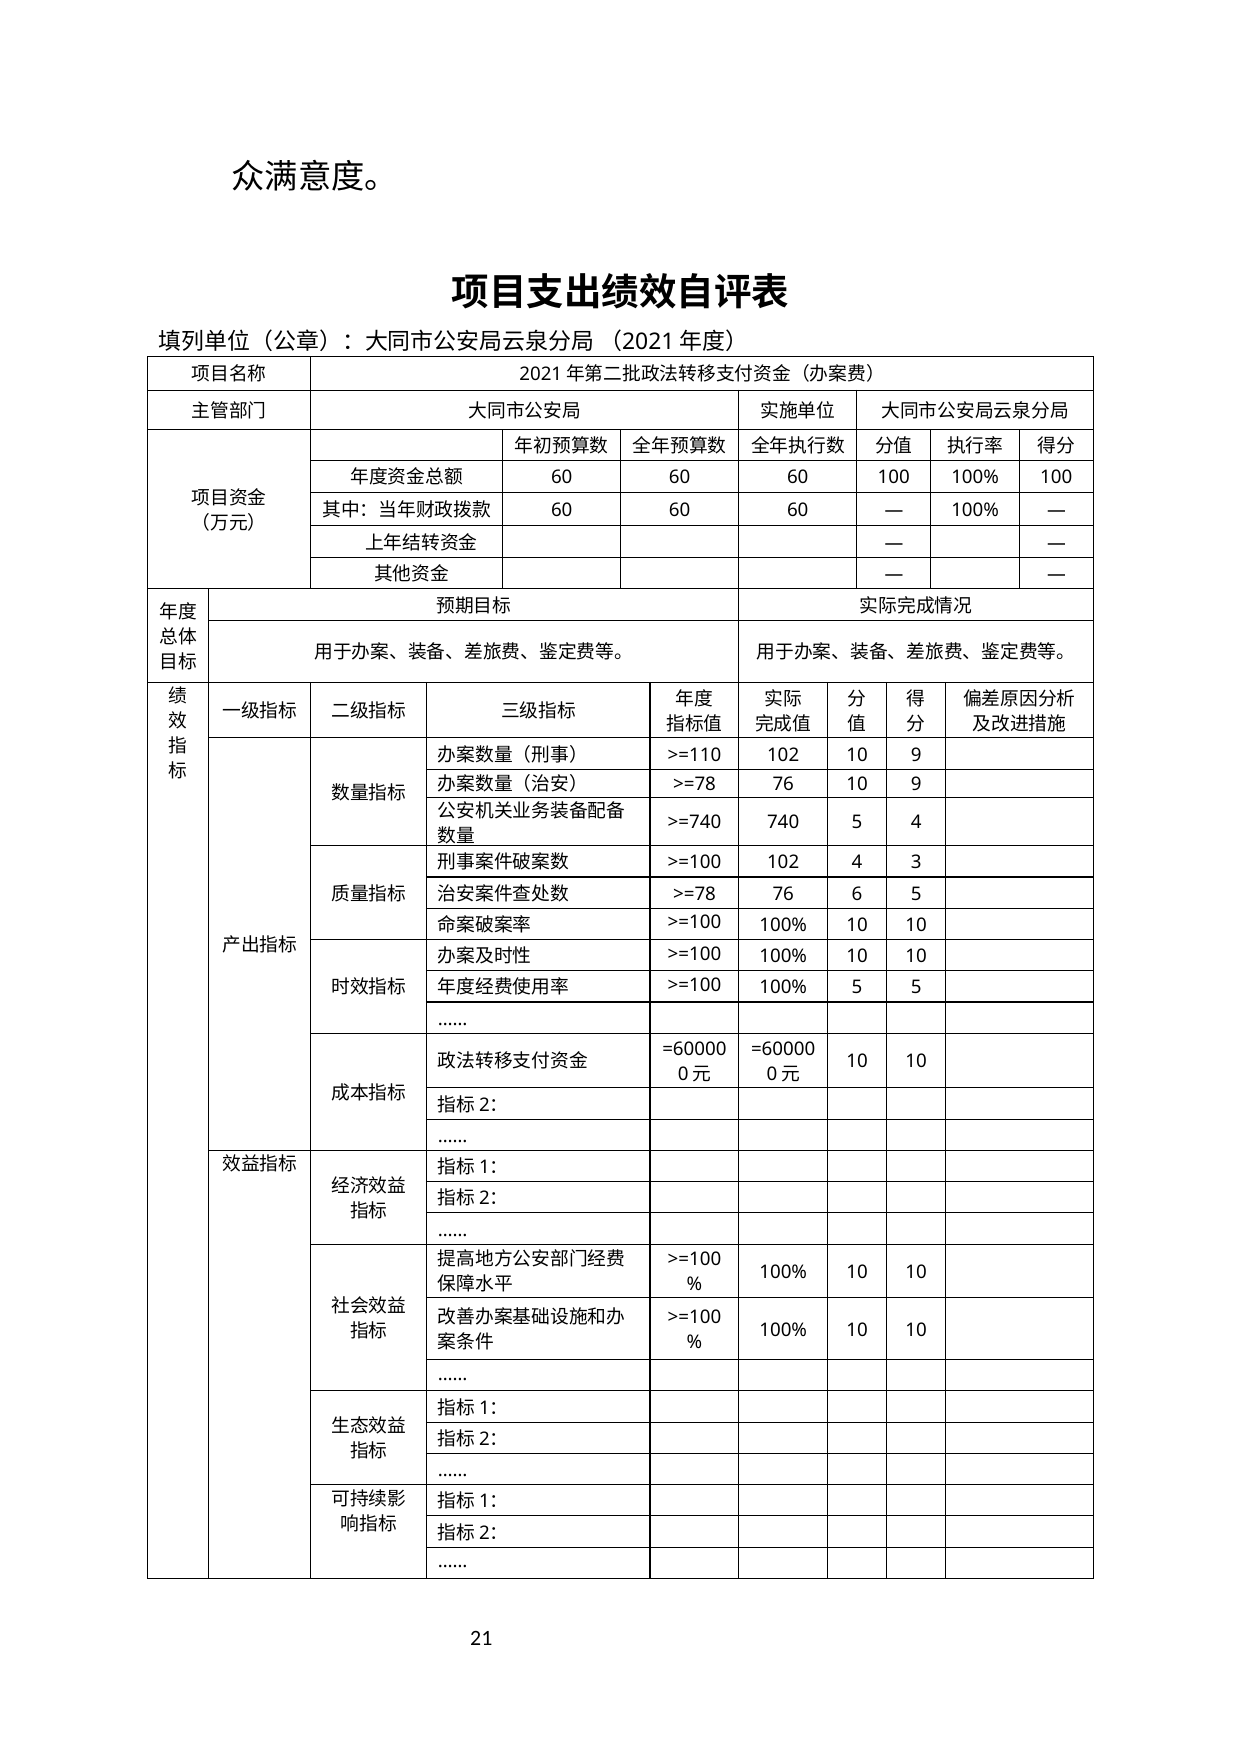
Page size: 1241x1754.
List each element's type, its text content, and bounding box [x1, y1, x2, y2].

table_cell [946, 798, 1093, 845]
table_cell [651, 1182, 738, 1212]
table_cell [946, 1548, 1093, 1578]
table_cell [946, 940, 1093, 970]
table_cell >=100% [651, 909, 738, 939]
table_cell 9 [887, 770, 945, 797]
table_cell >=110 [651, 738, 738, 768]
table_cell [828, 1516, 886, 1547]
table_cell [828, 1182, 886, 1212]
table_cell 质量指标 [311, 846, 426, 939]
table_cell =600000元 [739, 1034, 827, 1087]
table_cell [887, 1548, 945, 1578]
table_cell >=100% [651, 1298, 738, 1359]
table_cell 9 [887, 738, 945, 768]
table_cell [946, 1298, 1093, 1359]
table_cell [651, 1548, 738, 1578]
table_cell 执行率 [931, 430, 1019, 460]
table_cell 命案破案率 [427, 909, 649, 939]
table_cell 年度经费使用率 [427, 971, 649, 1001]
table_cell 10 [828, 738, 886, 768]
table_cell [887, 1088, 945, 1118]
table_cell [739, 1003, 827, 1033]
table_cell 10 [828, 940, 886, 970]
table_cell [739, 1423, 827, 1453]
table_cell 治安案件查处数 [427, 878, 649, 908]
table_cell [946, 770, 1093, 797]
table_cell 办案数量（刑事） [427, 738, 649, 768]
table_cell 102 [739, 846, 827, 876]
table_cell …… [427, 1454, 649, 1484]
table_cell 年度总体目标 [148, 589, 208, 682]
table_cell 指标2： [427, 1182, 649, 1212]
table_cell 指标2： [427, 1423, 649, 1453]
table_cell 10 [887, 1245, 945, 1297]
table_cell [946, 1360, 1093, 1390]
table_cell >=740 [651, 798, 738, 845]
table_cell [651, 1360, 738, 1390]
table_cell [739, 1485, 827, 1515]
table_cell 项目资金 （万元） [148, 430, 310, 588]
table_cell [828, 1088, 886, 1118]
table_cell [946, 971, 1093, 1001]
table_cell 提高地方公安部门经费保障水平 [427, 1245, 649, 1297]
table_cell [931, 558, 1019, 588]
table_cell 全年预算数 [621, 430, 738, 460]
table_cell [739, 1213, 827, 1243]
table_cell [887, 1120, 945, 1150]
table_cell 60 [739, 493, 856, 525]
table_cell [946, 878, 1093, 908]
table_cell 办案及时性 [427, 940, 649, 970]
table_cell >=100% [651, 971, 738, 1001]
table_cell [946, 1485, 1093, 1515]
table_cell 填列单位（公章）：大同市公安局云泉分局 （2021年度） [147, 323, 1093, 356]
table_cell [651, 1454, 738, 1484]
table_cell 10 [828, 1034, 886, 1087]
table_cell 年度 指标值 [651, 683, 738, 737]
table_cell [887, 1391, 945, 1422]
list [231, 150, 1053, 198]
table_cell 100 [857, 461, 930, 492]
table_cell 分值 [857, 430, 930, 460]
table_cell [828, 1360, 886, 1390]
table_cell >=78 [651, 878, 738, 908]
table_cell 100% [739, 1298, 827, 1359]
table_cell 指标2： [427, 1088, 649, 1118]
table_cell 预期目标 [209, 589, 738, 619]
table_cell [946, 909, 1093, 939]
table_cell [828, 1485, 886, 1515]
table_cell 大同市公安局云泉分局 [857, 391, 1093, 429]
table_cell 60 [621, 493, 738, 525]
table_cell >=100% [651, 940, 738, 970]
table_cell 得分 [1020, 430, 1093, 460]
table_cell 60 [739, 461, 856, 492]
table_cell 100% [931, 461, 1019, 492]
table_cell 4 [828, 846, 886, 876]
table_cell 5 [887, 878, 945, 908]
table_cell 其他资金 [311, 558, 502, 588]
table_cell 60 [503, 493, 620, 525]
table_cell 10 [828, 1245, 886, 1297]
table_cell [828, 1423, 886, 1453]
table_cell — [857, 526, 930, 557]
table_cell 生态效益 指标 [311, 1391, 426, 1484]
table_cell [739, 1454, 827, 1484]
table_cell 10 [887, 940, 945, 970]
table_cell >=78 [651, 770, 738, 797]
table_cell 用于办案、装备、差旅费、鉴定费等。 [739, 621, 1093, 682]
table_cell >=100% [651, 1245, 738, 1297]
table_cell [739, 1182, 827, 1212]
table_cell — [1020, 526, 1093, 557]
table_cell [946, 1088, 1093, 1118]
table_cell [887, 1003, 945, 1033]
table_cell [503, 526, 620, 557]
table_cell 60 [503, 461, 620, 492]
table_cell [946, 1423, 1093, 1453]
table_cell [651, 1391, 738, 1422]
table_cell [621, 526, 738, 557]
table_cell [946, 1003, 1093, 1033]
table_cell [828, 1120, 886, 1150]
table_cell [946, 738, 1093, 768]
table_cell [887, 1213, 945, 1243]
table_cell 10 [828, 1298, 886, 1359]
table_cell [739, 526, 856, 557]
table_cell [503, 558, 620, 588]
table_cell 用于办案、装备、差旅费、鉴定费等。 [209, 621, 738, 682]
table_cell 60 [621, 461, 738, 492]
table_cell [887, 1516, 945, 1547]
table_cell >=100 [651, 846, 738, 876]
table_cell [651, 1120, 738, 1150]
table_cell [931, 526, 1019, 557]
table_cell [828, 1151, 886, 1181]
table_cell [946, 1391, 1093, 1422]
table_cell [946, 1182, 1093, 1212]
table_cell 指标1： [427, 1391, 649, 1422]
table_cell 6 [828, 878, 886, 908]
table_cell [739, 558, 856, 588]
table_cell [739, 1088, 827, 1118]
table_cell [651, 1485, 738, 1515]
table_cell [739, 1391, 827, 1422]
table_cell [739, 1548, 827, 1578]
table_cell [651, 1088, 738, 1118]
table_cell [739, 1516, 827, 1547]
table_cell — [1020, 558, 1093, 588]
table_cell [946, 1454, 1093, 1484]
table_cell [828, 1391, 886, 1422]
table_cell 76 [739, 770, 827, 797]
table_header 项目支出绩效自评表 [147, 268, 1093, 323]
table_cell 主管部门 [148, 391, 310, 429]
table_cell 10 [828, 770, 886, 797]
table_cell 100% [739, 940, 827, 970]
table_cell — [1020, 493, 1093, 525]
table_cell [946, 1151, 1093, 1181]
table_cell [887, 1151, 945, 1181]
table_cell 10 [887, 909, 945, 939]
table_cell 100% [931, 493, 1019, 525]
table_cell [739, 1360, 827, 1390]
table_cell 产出指标 [209, 738, 310, 1150]
table_cell 实际 完成值 [739, 683, 827, 737]
table_cell 10 [887, 1034, 945, 1087]
table_cell 改善办案基础设施和办案条件 [427, 1298, 649, 1359]
table_cell 成本指标 [311, 1034, 426, 1150]
table_cell 效益指标 [209, 1151, 310, 1578]
table_cell 绩 效 指 标 [148, 683, 208, 1578]
table_cell 2021年第二批政法转移支付资金（办案费） [311, 357, 1093, 389]
table_cell 10 [828, 909, 886, 939]
table_cell 上年结转资金 [311, 526, 502, 557]
table_cell [946, 1120, 1093, 1150]
table_cell 指标2： [427, 1516, 649, 1547]
table_cell 全年执行数 [739, 430, 856, 460]
table_cell 指标1： [427, 1151, 649, 1181]
table_cell …… [427, 1213, 649, 1243]
table_cell [887, 1454, 945, 1484]
table_cell [828, 1003, 886, 1033]
table_cell 分值 [828, 683, 886, 737]
table_cell 实际完成情况 [739, 589, 1093, 619]
table_cell [946, 1516, 1093, 1547]
table_cell [946, 1245, 1093, 1297]
table_cell [651, 1516, 738, 1547]
table_cell [739, 1151, 827, 1181]
table_cell …… [427, 1360, 649, 1390]
table_cell — [857, 493, 930, 525]
table_cell [887, 1423, 945, 1453]
table_cell 年度资金总额 [311, 461, 502, 492]
table_cell [828, 1213, 886, 1243]
table_cell 数量指标 [311, 738, 426, 845]
table_cell 政法转移支付资金 [427, 1034, 649, 1087]
table_cell 实施单位 [739, 391, 856, 429]
table_cell 5 [887, 971, 945, 1001]
table_cell 可持续影响指标 [311, 1485, 426, 1578]
table_cell [887, 1485, 945, 1515]
table_cell [946, 1034, 1093, 1087]
table_cell 公安机关业务装备配备数量 [427, 798, 649, 845]
table_cell 社会效益 指标 [311, 1245, 426, 1390]
table_cell 其中：当年财政拨款 [311, 493, 502, 525]
table_cell [311, 430, 502, 460]
table_cell [887, 1360, 945, 1390]
table_cell [651, 1213, 738, 1243]
table_cell 三级指标 [427, 683, 649, 737]
table_cell 一级指标 [209, 683, 310, 737]
table_cell 100% [739, 909, 827, 939]
table_cell 76 [739, 878, 827, 908]
table_cell 100% [739, 971, 827, 1001]
table_cell [739, 1120, 827, 1150]
table_cell [828, 1548, 886, 1578]
table_cell 得分 [887, 683, 945, 737]
table_cell [828, 1454, 886, 1484]
table_cell 3 [887, 846, 945, 876]
table_cell 二级指标 [311, 683, 426, 737]
table_cell [946, 846, 1093, 876]
table_cell …… [427, 1003, 649, 1033]
table_cell 5 [828, 798, 886, 845]
table_cell 102 [739, 738, 827, 768]
table_cell 4 [887, 798, 945, 845]
table_cell [651, 1003, 738, 1033]
table_cell 740 [739, 798, 827, 845]
table_cell 年初预算数 [503, 430, 620, 460]
table_cell =600000元 [651, 1034, 738, 1087]
table_cell [946, 1213, 1093, 1243]
table_cell 指标1： [427, 1485, 649, 1515]
table_cell [887, 1182, 945, 1212]
table_cell …… [427, 1120, 649, 1150]
table_cell 大同市公安局 [311, 391, 738, 429]
table_cell 办案数量（治安） [427, 770, 649, 797]
table_cell 刑事案件破案数 [427, 846, 649, 876]
table_cell 10 [887, 1298, 945, 1359]
table_cell 100 [1020, 461, 1093, 492]
table_cell 100% [739, 1245, 827, 1297]
table_cell [621, 558, 738, 588]
table_cell 经济效益 指标 [311, 1151, 426, 1243]
table_cell — [857, 558, 930, 588]
table_cell 项目名称 [148, 357, 310, 389]
table_cell 偏差原因分析及改进措施 [946, 683, 1093, 737]
table_cell [651, 1151, 738, 1181]
table_cell 5 [828, 971, 886, 1001]
table_cell [651, 1423, 738, 1453]
table_cell …… [427, 1548, 649, 1578]
table_cell 时效指标 [311, 940, 426, 1033]
